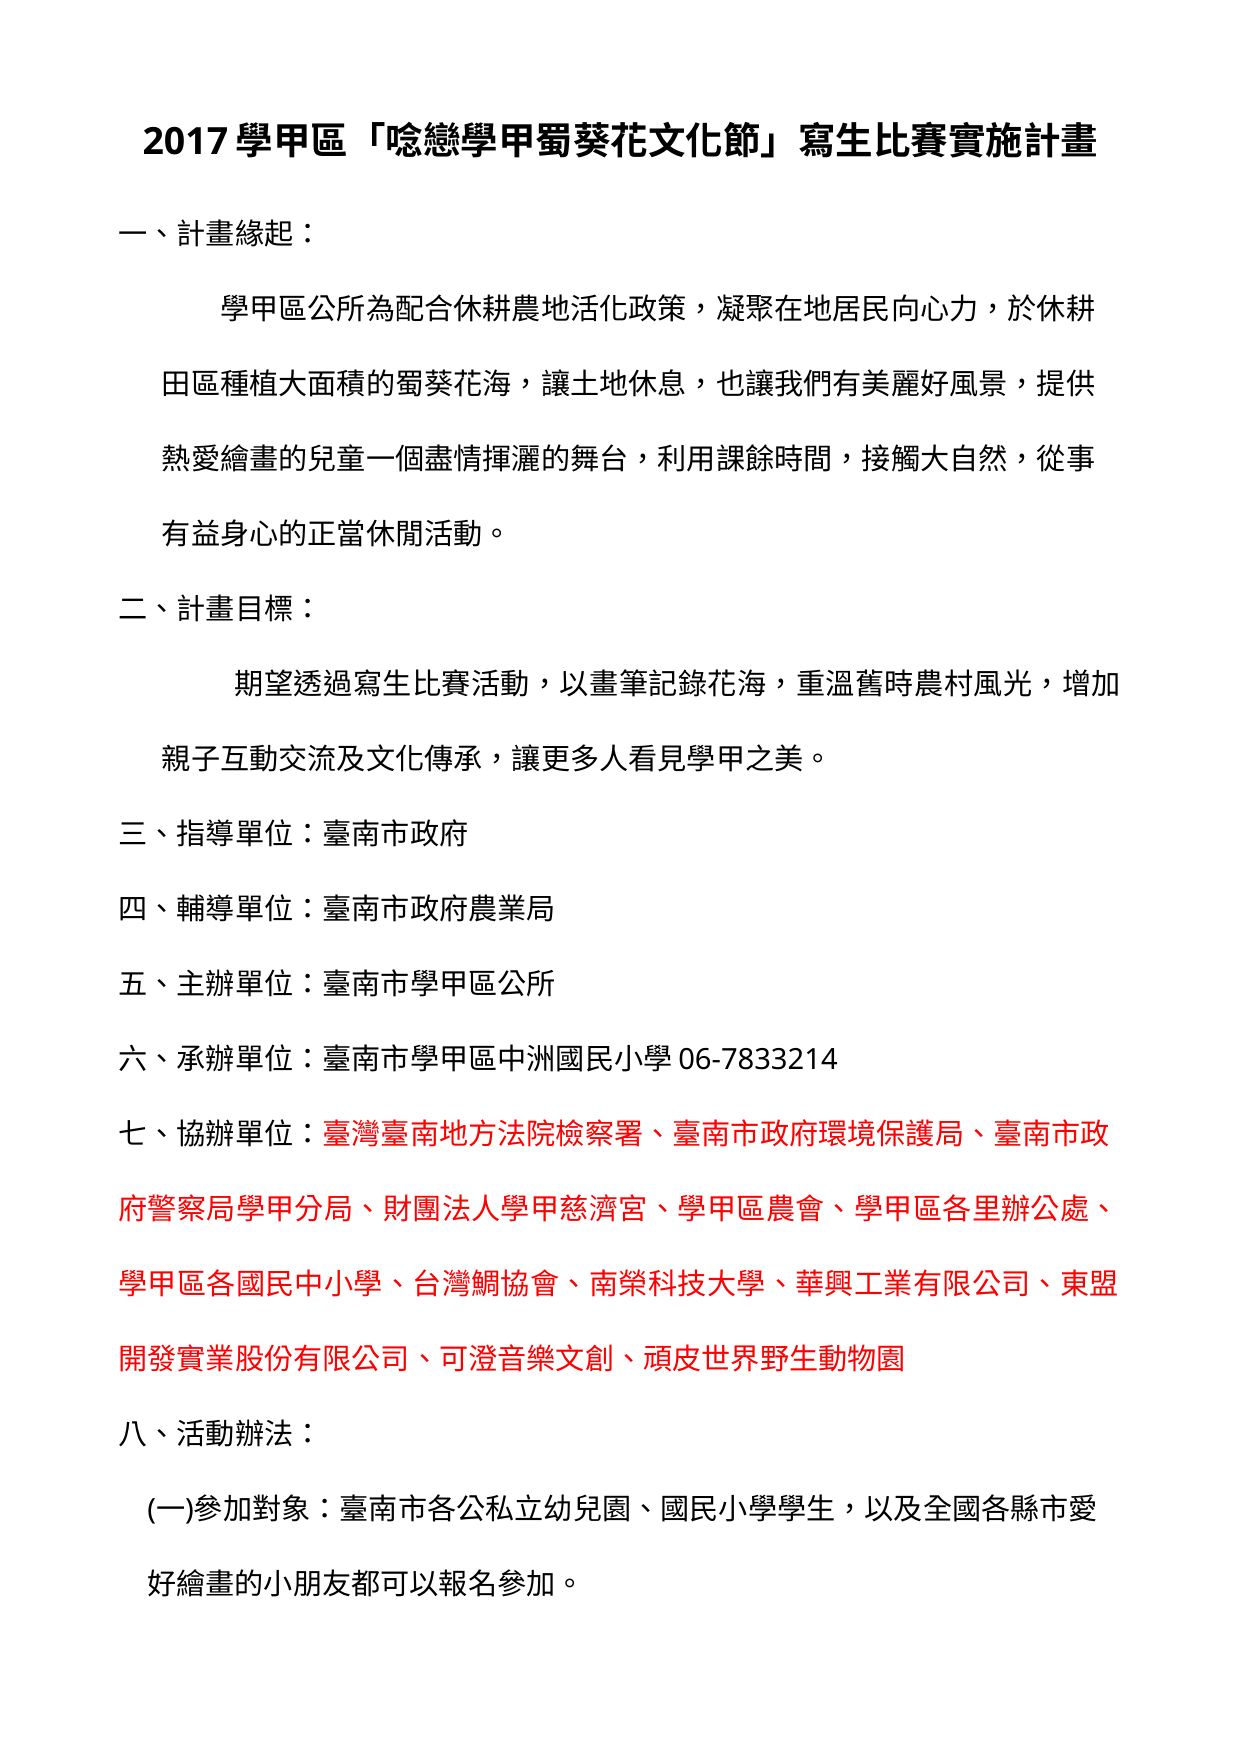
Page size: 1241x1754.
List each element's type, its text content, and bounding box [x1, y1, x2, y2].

text 府警察局學甲分局、財團法人學甲慈濟宮、學甲區農會、學甲區各里辦公處、學甲區各國民中小學、台灣鯛協會、南榮科技大學、華興工業有限公司、東盟開發實業股份有限公司、可澄音樂文創、頑皮世界野生動物園 [118, 1169, 1122, 1394]
text 四、輔導單位：臺南市政府農業局 [118, 869, 1122, 944]
text 2017學甲區「唸戀學甲蜀葵花文化節」寫生比賽實施計畫 [118, 101, 1122, 176]
text (一)參加對象：臺南市各公私立幼兒園、國民小學學生，以及全國各縣市愛 [147, 1469, 1122, 1544]
text 期望透過寫生比賽活動，以畫筆記錄花海，重溫舊時農村風光，增加親子互動交流及文化傳承，讓更多人看見學甲之美。 [162, 644, 1122, 794]
text 好繪畫的小朋友都可以報名參加。 [147, 1544, 1122, 1619]
text 七、協辦單位：臺灣臺南地方法院檢察署、臺南市政府環境保護局、臺南市政 [118, 1094, 1122, 1169]
text 五、主辦單位：臺南市學甲區公所 [118, 944, 1122, 1019]
text 一、計畫緣起： [118, 194, 1122, 269]
text 三、指導單位：臺南市政府 [118, 794, 1122, 869]
text 六、承辦單位：臺南市學甲區中洲國民小學06-7833214 [118, 1019, 1122, 1094]
text 學甲區公所為配合休耕農地活化政策，凝聚在地居民向心力，於休耕田區種植大面積的蜀葵花海，讓土地休息，也讓我們有美麗好風景，提供熱愛繪畫的兒童一個盡情揮灑的舞台，利用課餘時間，接觸大自然，從事有益身心的正當休閒活動。 [162, 269, 1122, 569]
text 八、活動辦法： [118, 1394, 1122, 1469]
text 二、計畫目標： [118, 569, 1122, 644]
